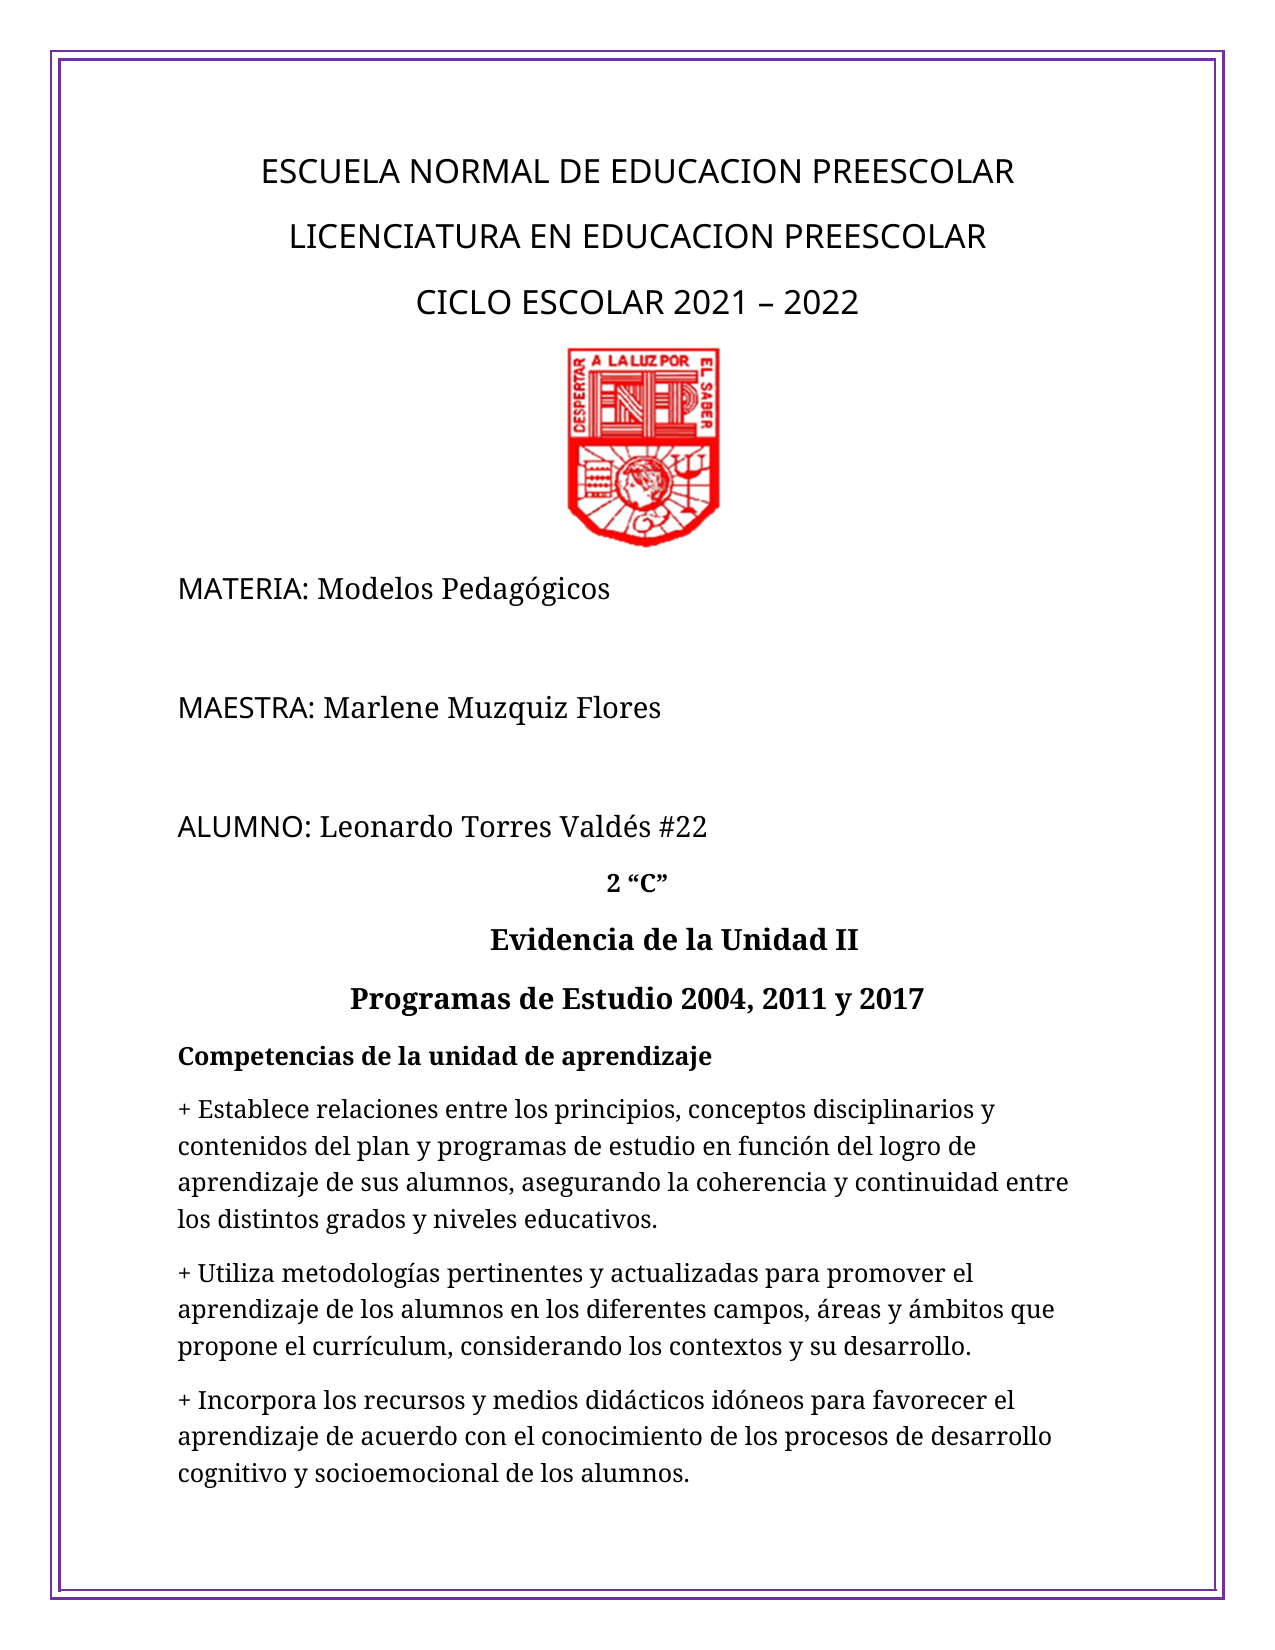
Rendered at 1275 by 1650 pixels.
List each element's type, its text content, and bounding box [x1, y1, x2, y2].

text Competencias de la unidad de aprendizaje [177, 1038, 1098, 1072]
text MATERIA: Modelos Pedagógicos [177, 568, 1098, 608]
text + Incorpora los recursos y medios didácticos idóneos para favorecer el aprendizaje de acuerdo con el conocimiento de los procesos de desarrollo cognitivo y socioemocional de los alumnos. [177, 1382, 1098, 1490]
text ESCUELA NORMAL DE EDUCACION PREESCOLAR [177, 148, 1098, 193]
text CICLO ESCOLAR 2021 – 2022 [177, 279, 1098, 324]
text + Establece relaciones entre los principios, conceptos disciplinarios y contenidos del plan y programas de estudio en función del logro de aprendizaje de sus alumnos, asegurando la coherencia y continuidad entre los distintos grados y niveles educativos. [177, 1092, 1098, 1236]
text LICENCIATURA EN EDUCACION PREESCOLAR [177, 213, 1098, 259]
text Evidencia de la Unidad II [177, 919, 1098, 959]
text Programas de Estudio 2004, 2011 y 2017 [177, 979, 1098, 1018]
text + Utiliza metodologías pertinentes y actualizadas para promover el aprendizaje de los alumnos en los diferentes campos, áreas y ámbitos que propone el currículum, considerando los contextos y su desarrollo. [177, 1255, 1098, 1363]
text ALUMNO: Leonardo Torres Valdés #22 [177, 806, 1098, 846]
text 2 “C” [177, 866, 1098, 900]
picture [500, 344, 775, 550]
text MAESTRA: Marlene Muzquiz Flores [177, 687, 1098, 727]
